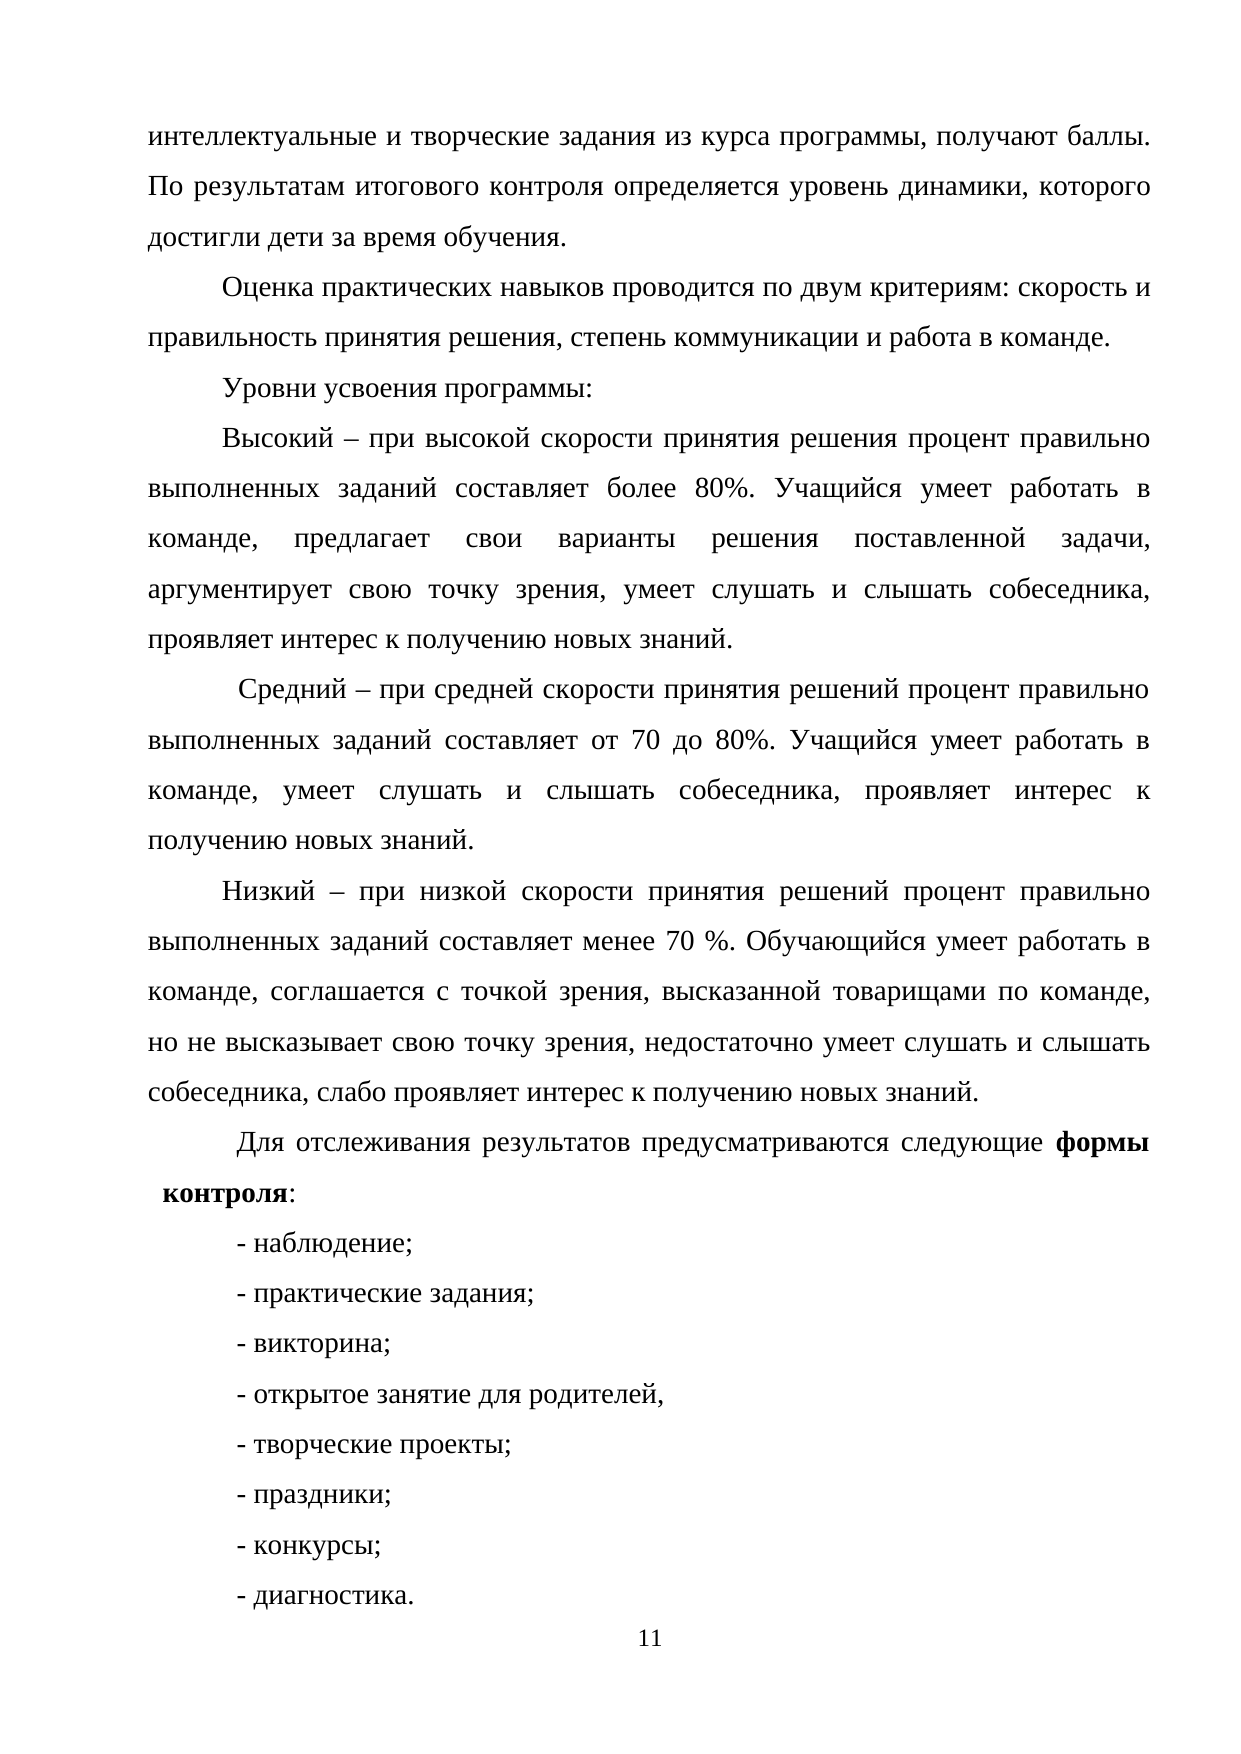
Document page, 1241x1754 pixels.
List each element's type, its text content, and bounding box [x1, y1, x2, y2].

text - диагностика. [162, 1577, 1152, 1611]
text Низкий – при низкой скорости принятия решений процент правильно выполненных заданий составляет менее 70 %. Обучающийся умеет работать в команде, соглашается с точкой зрения, высказанной товарищами по команде, но не высказывает свою точку зрения, недостаточно умеет слушать и слышать собеседника, слабо проявляет интерес к получению новых знаний. [148, 873, 1152, 1108]
text Для отслеживания результатов предусматриваются следующие формы контроля: [162, 1124, 1149, 1208]
text - практические задания; [162, 1275, 1152, 1309]
text Оценка практических навыков проводится по двум критериям: скорость и правильность принятия решения, степень коммуникации и работа в команде. [148, 269, 1152, 353]
text - творческие проекты; [162, 1426, 1152, 1460]
text - открытое занятие для родителей, [162, 1376, 1152, 1409]
text Средний – при средней скорости принятия решений процент правильно выполненных заданий составляет от 70 до 80%. Учащийся умеет работать в команде, умеет слушать и слышать собеседника, проявляет интерес к получению новых знаний. [148, 672, 1152, 856]
text Уровни усвоения программы: [148, 370, 1152, 403]
text - праздники; [162, 1477, 1152, 1510]
text - викторина; [162, 1326, 1152, 1359]
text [148, 118, 1152, 252]
text - конкурсы; [162, 1527, 1152, 1560]
text - наблюдение; [162, 1225, 1152, 1258]
text Высокий – при высокой скорости принятия решения процент правильно выполненных заданий составляет более 80%. Учащийся умеет работать в команде, предлагает свои варианты решения поставленной задачи, аргументирует свою точку зрения, умеет слушать и слышать собеседника, проявляет интерес к получению новых знаний. [148, 420, 1152, 655]
